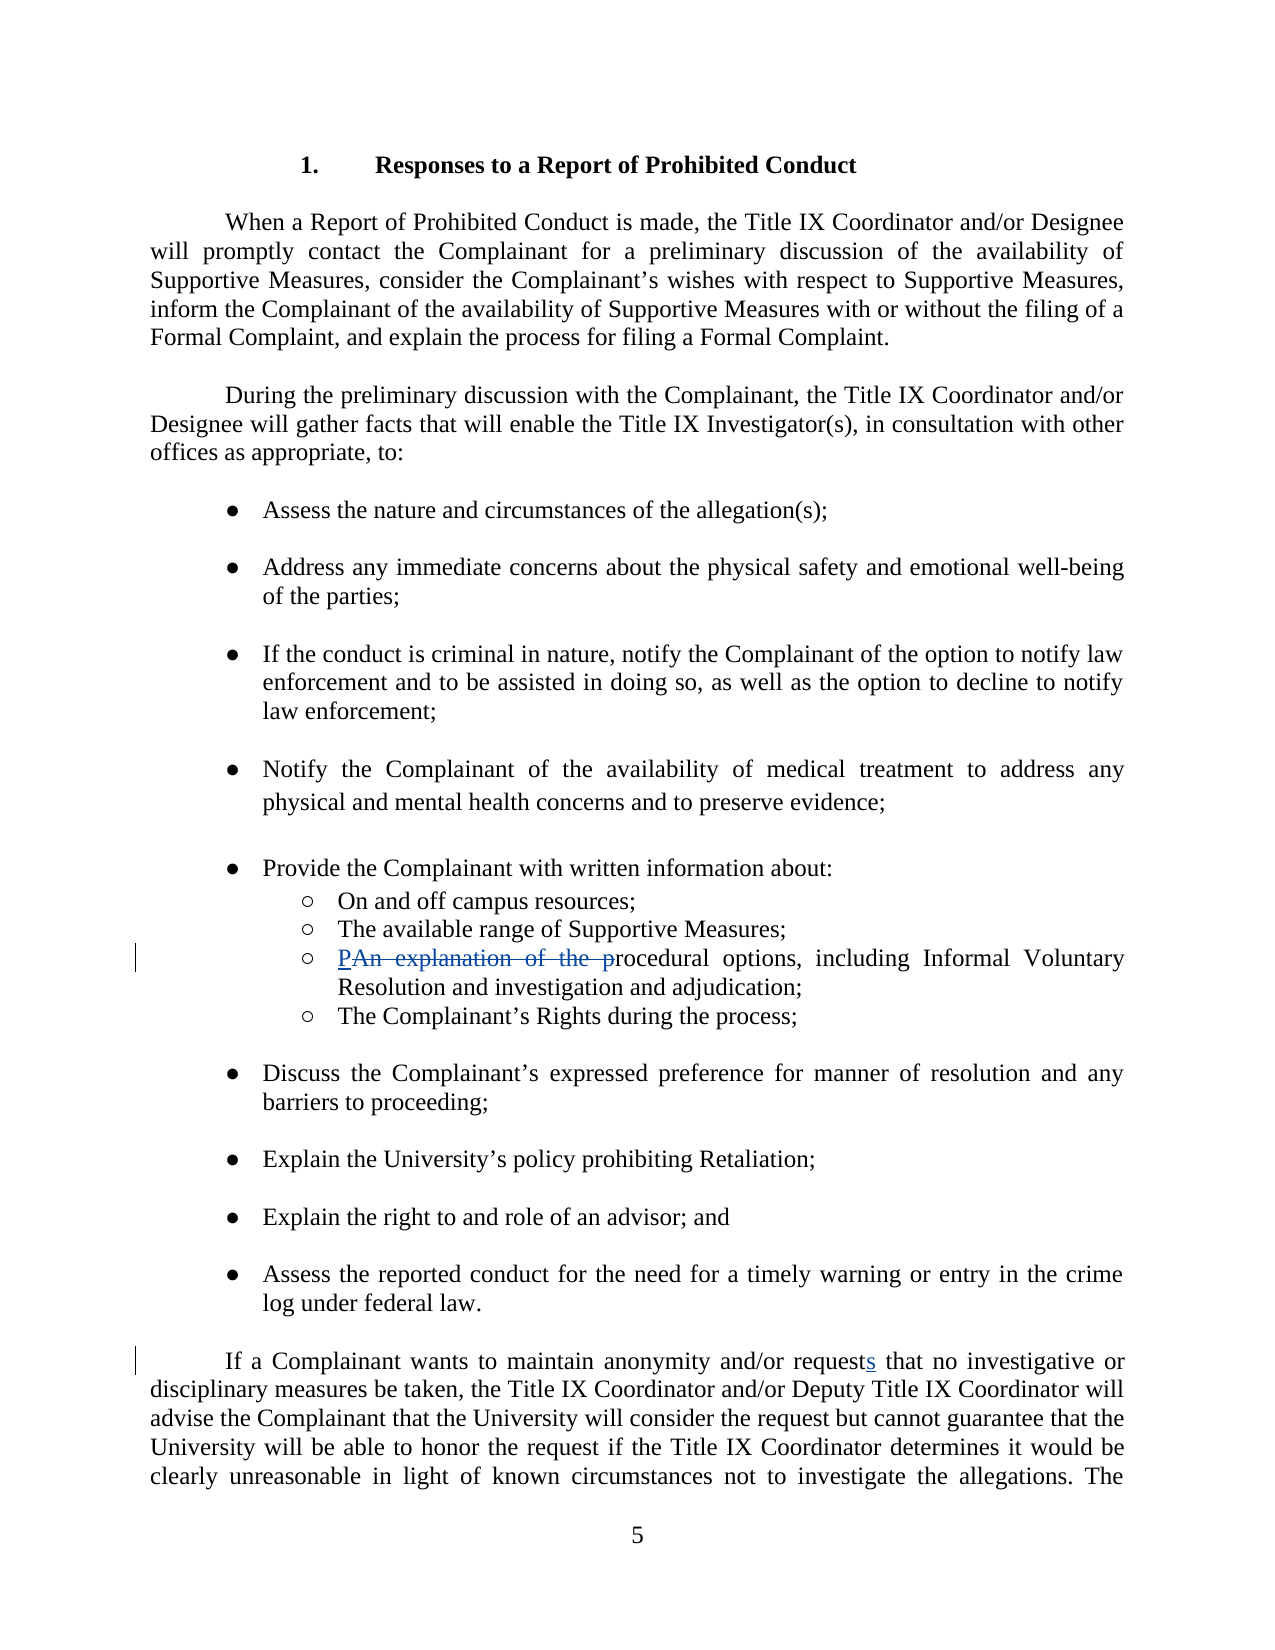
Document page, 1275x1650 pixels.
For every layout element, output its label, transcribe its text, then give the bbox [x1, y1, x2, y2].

text When a Report of Prohibited Conduct is made, the Title IX Coordinator and/or Designee will promptly contact the Complainant for a preliminary discussion of the availability of Supportive Measures, consider the Complainant’s wishes with respect to Supportive Measures, inform the Complainant of the availability of Supportive Measures with or without the filing of a Formal Complaint, and explain the process for filing a Formal Complaint. [150, 207, 1125, 351]
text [150, 1346, 1125, 1489]
list Assess the nature and circumstances of the allegation(s); [225, 495, 1125, 524]
list Explain the University’s policy prohibiting Retaliation; [225, 1144, 1125, 1173]
list Notify the Complainant of the availability of medical treatment to address any physical and mental health concerns and to preserve evidence; [225, 754, 1125, 816]
list Assess the reported conduct for the need for a timely warning or entry in the crime log under federal law. [225, 1259, 1125, 1317]
list Discuss the Complainant’s expressed preference for manner of resolution and any barriers to proceeding; [225, 1058, 1125, 1116]
list If the conduct is criminal in nature, notify the Complainant of the option to notify law enforcement and to be assisted in doing so, as well as the option to decline to notify law enforcement; [225, 639, 1125, 725]
list Explain the right to and role of an advisor; and [225, 1202, 1125, 1231]
list rocedural options, including Informal Voluntary Resolution and investigation and adjudication; [300, 943, 1125, 1001]
text During the preliminary discussion with the Complainant, the Title IX Coordinator and/or Designee will gather facts that will enable the Title IX Investigator(s), in consultation with other offices as appropriate, to: [150, 380, 1125, 466]
list The available range of Supportive Measures; [300, 914, 1125, 943]
list Address any immediate concerns about the physical safety and emotional well-being of the parties; [225, 552, 1125, 610]
list On and off campus resources; [300, 886, 1125, 914]
list The Complainant’s Rights during the process; [300, 1001, 1125, 1029]
subtitle Responses to a Report of Prohibited Conduct [300, 150, 1125, 179]
list Provide the Complainant with written information about: [225, 853, 1125, 882]
